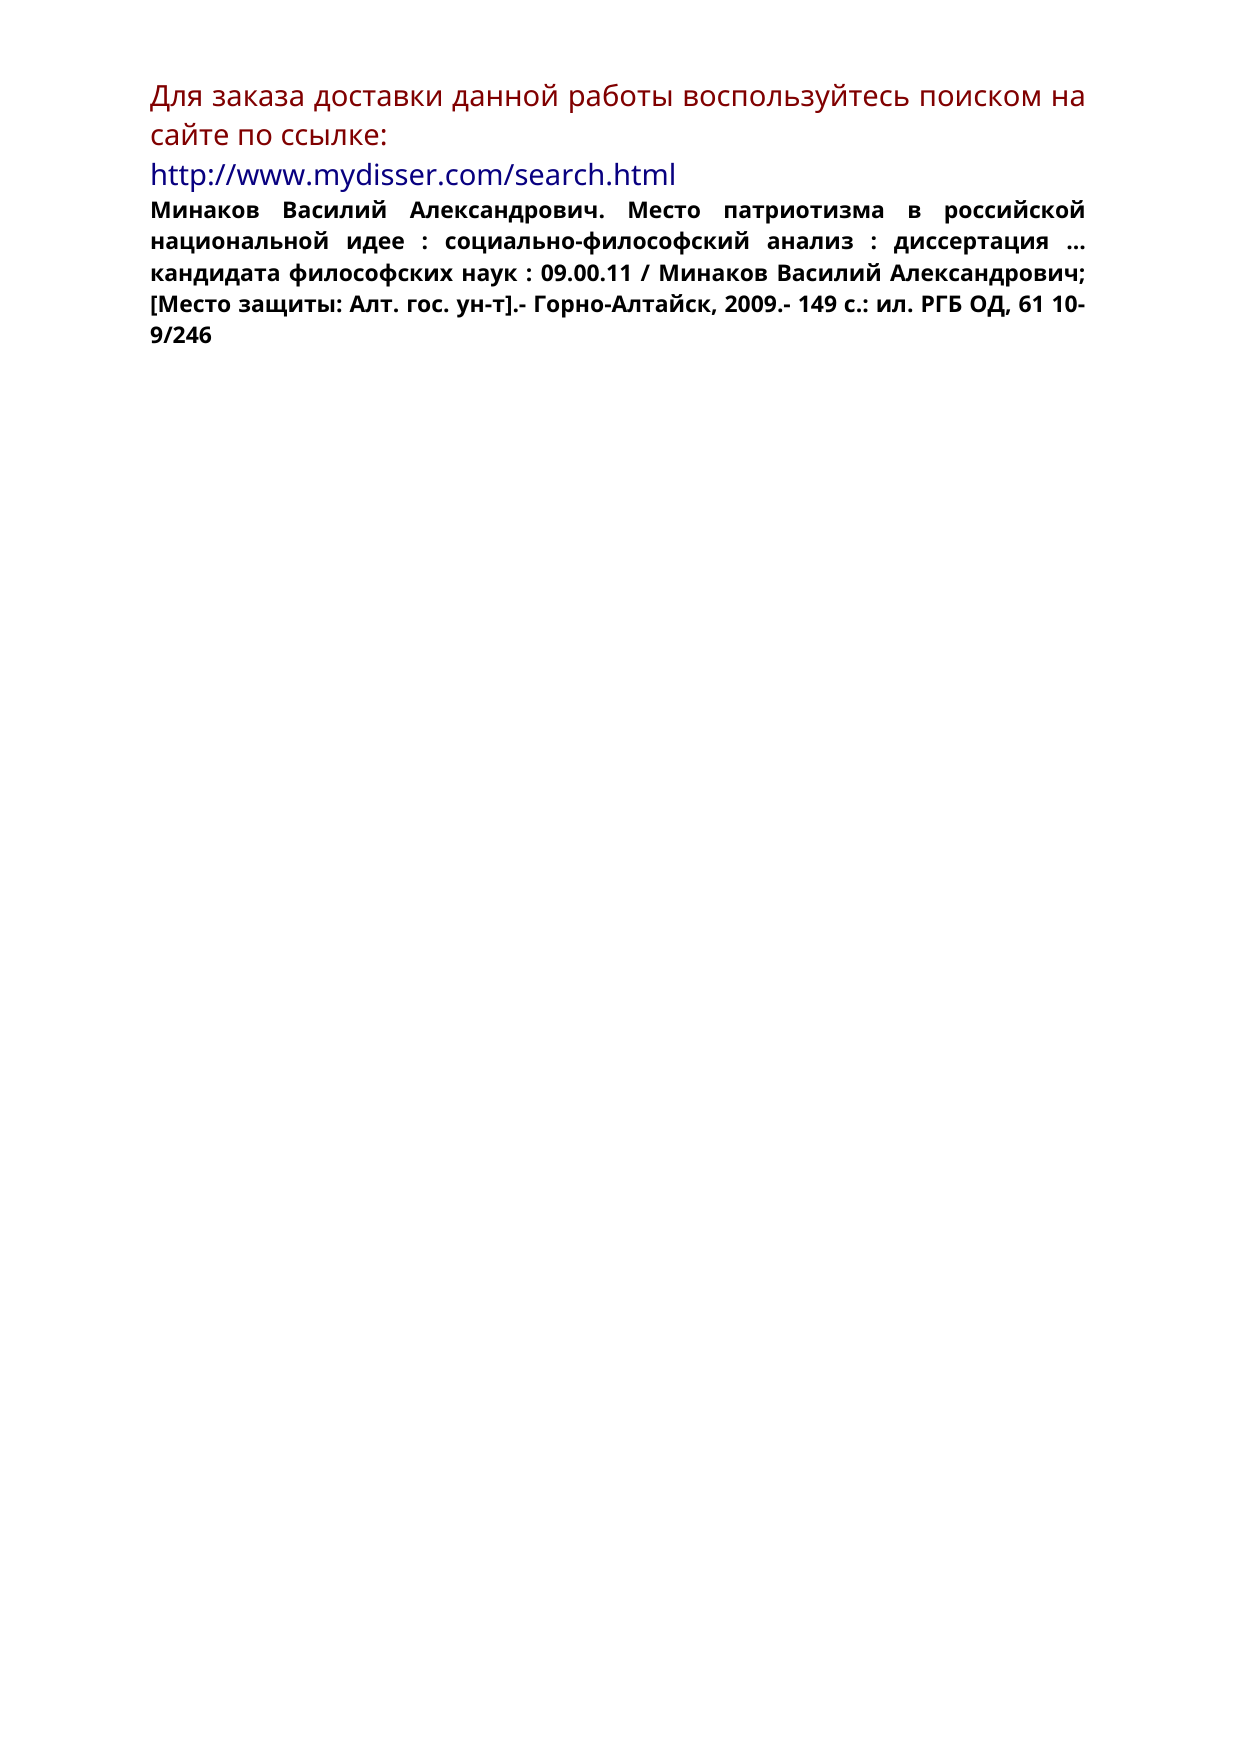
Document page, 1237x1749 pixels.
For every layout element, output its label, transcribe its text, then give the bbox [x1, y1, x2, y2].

text Минаков Василий Александрович. Место патриотизма в российской национальной идее : социально-философский анализ : диссертация ... кандидата философских наук : 09.00.11 / Минаков Василий Александрович; [Место защиты: Алт. гос. ун-т].- Горно-Алтайск, 2009.- 149 с.: ил. РГБ ОД, 61 10-9/246 [150, 194, 1086, 350]
